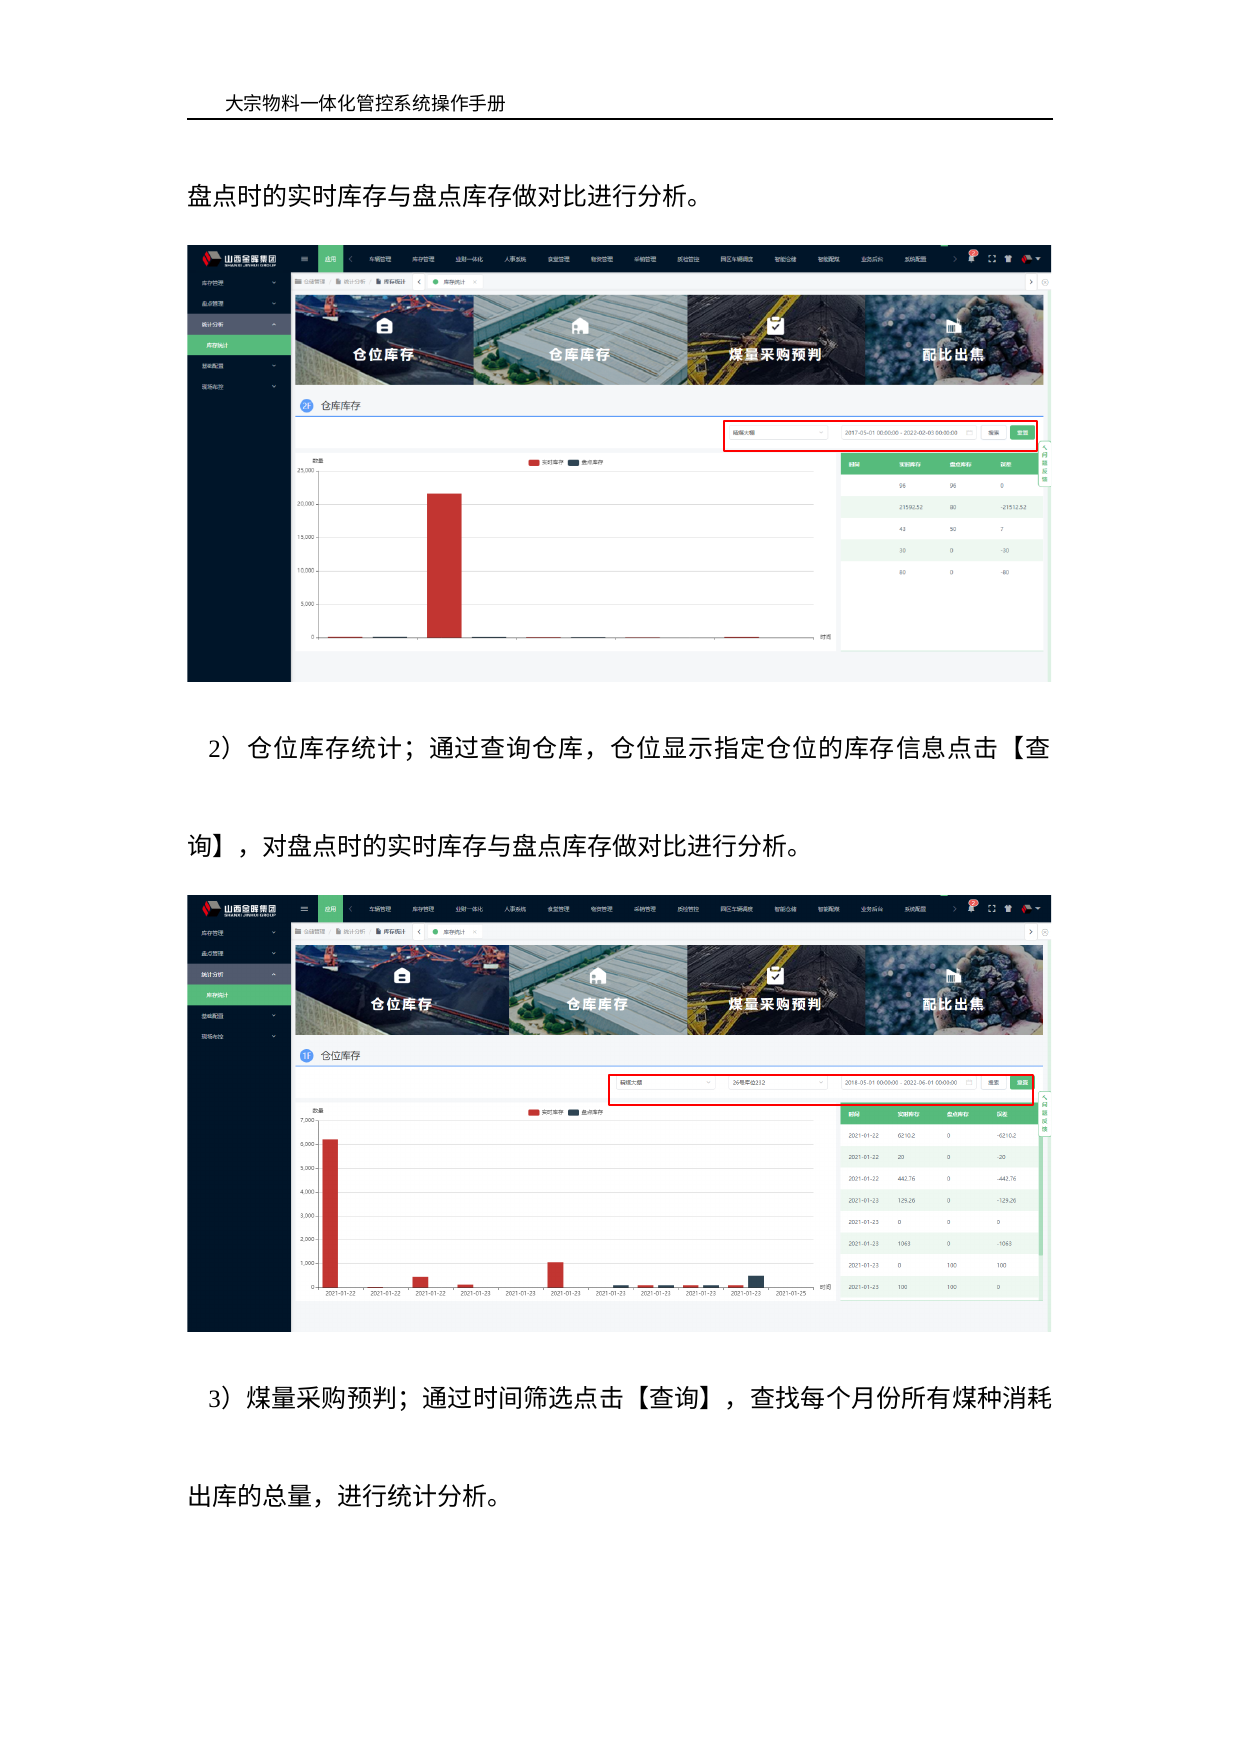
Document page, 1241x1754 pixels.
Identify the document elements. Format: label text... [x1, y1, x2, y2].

text 3）煤量采购预判；通过时间筛选点击【查询】，查找每个月份所有煤种消耗出库的总量，进行统计分析。 [187, 1364, 1053, 1527]
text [187, 162, 1053, 227]
picture [187, 245, 1052, 682]
picture [187, 895, 1052, 1332]
text 2）仓位库存统计；通过查询仓库，仓位显示指定仓位的库存信息点击【查询】，对盘点时的实时库存与盘点库存做对比进行分析。 [187, 714, 1053, 877]
